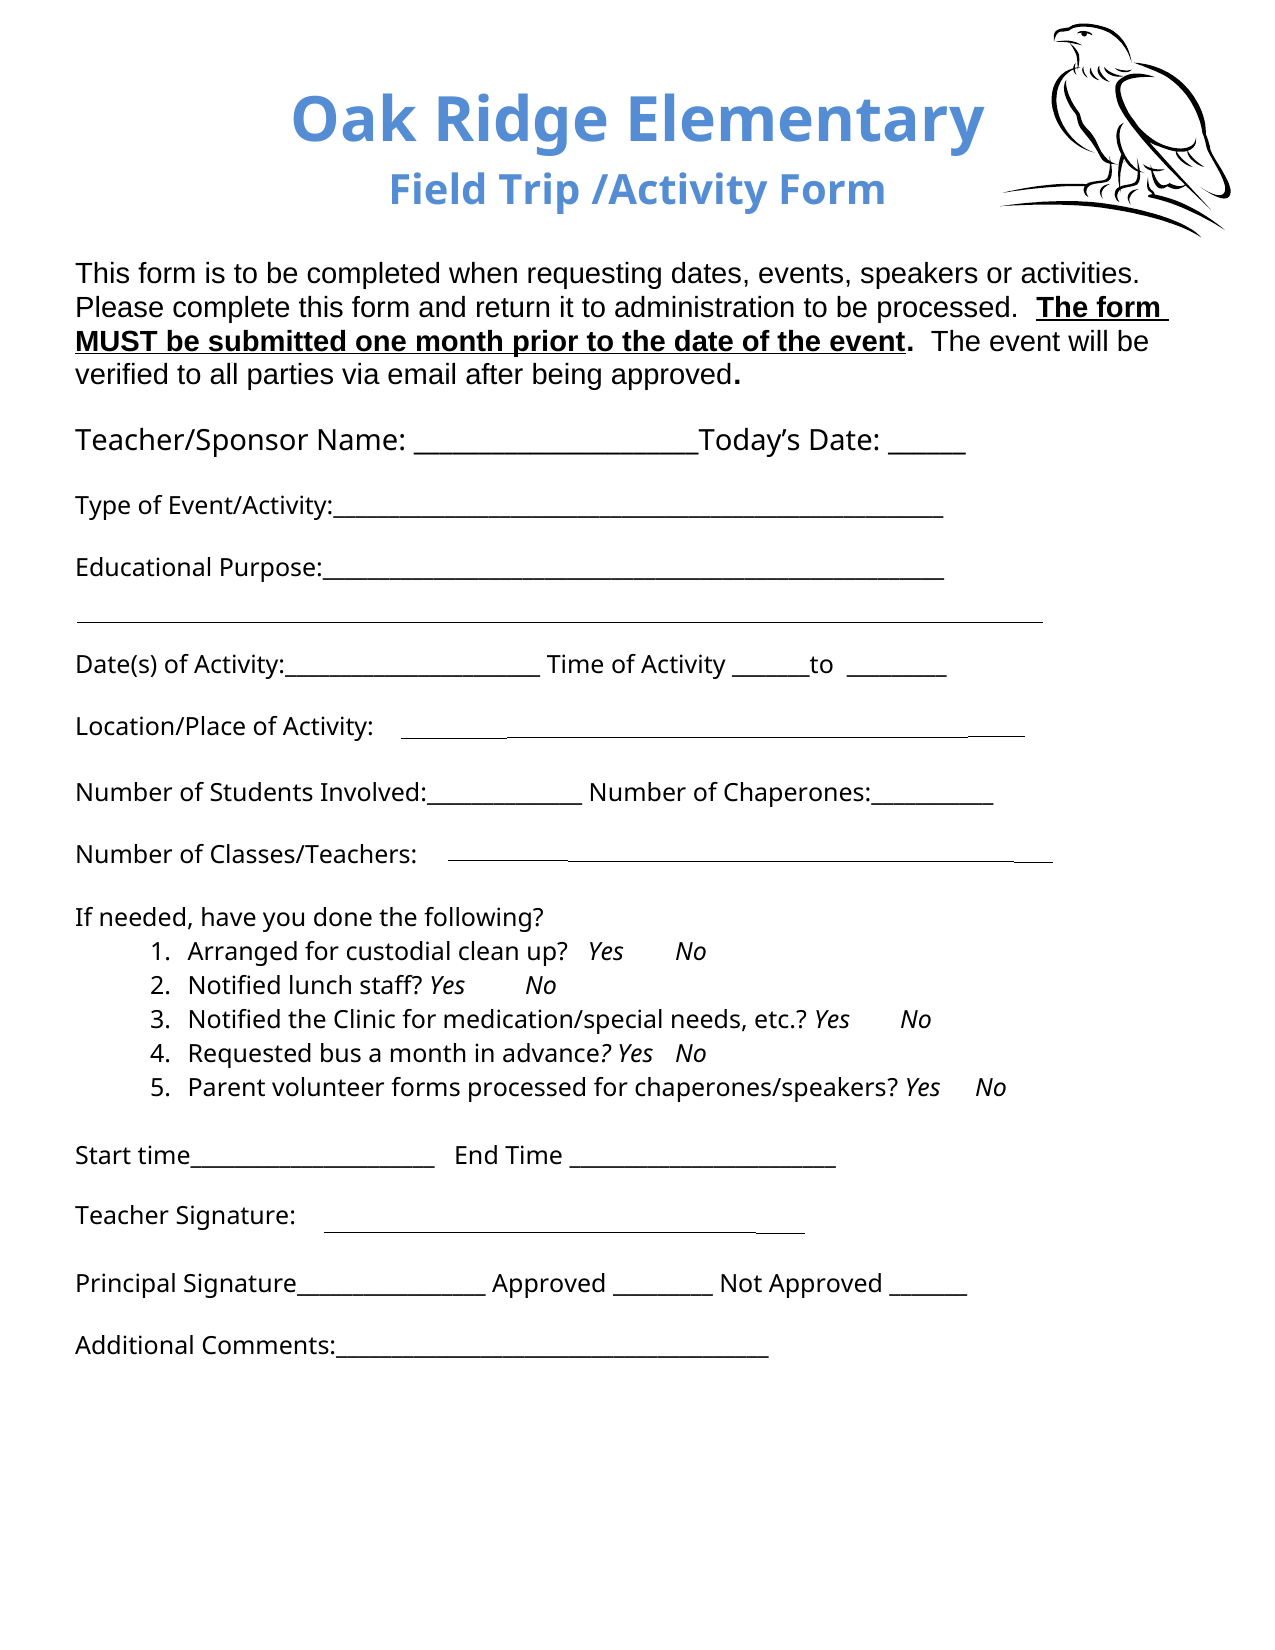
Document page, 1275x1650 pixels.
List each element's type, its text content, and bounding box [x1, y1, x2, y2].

text Educational Purpose:________________________________________________________ [75, 550, 1200, 584]
text Additional Comments:_______________________________________ [75, 1328, 1200, 1362]
list Parent volunteer forms processed for chaperones/speakers? Yes No [150, 1069, 1200, 1103]
text Teacher/Sponsor Name: ______________________Today’s Date: ______ [75, 419, 1200, 459]
text Teacher Signature: [75, 1198, 1200, 1232]
text Type of Event/Activity:_______________________________________________________ [75, 487, 1200, 521]
text Oak Ridge Elementary [75, 75, 1200, 160]
list Notified lunch staff? Yes No [150, 967, 1200, 1001]
list Notified the Clinic for medication/special needs, etc.? Yes No [150, 1001, 1200, 1035]
text This form is to be completed when requesting dates, events, speakers or activities. Please complete this form and return it to administration to be processed. The form MUST be submitted one month prior to the date of the event. The event will be verified to all parties via email after being approved. [75, 257, 1200, 391]
list Requested bus a month in advance? Yes No [150, 1035, 1200, 1069]
text If needed, have you done the following? [75, 899, 1200, 933]
text Number of Students Involved:______________ Number of Chaperones:___________ [75, 774, 1200, 808]
text Date(s) of Activity:_______________________ Time of Activity _______to _________ [75, 646, 1200, 680]
text Start time______________________ End Time ________________________ [75, 1138, 1200, 1172]
list Arranged for custodial clean up? Yes No [150, 933, 1200, 967]
text Number of Classes/Teachers: [75, 837, 1200, 871]
text Principal Signature_________________ Approved _________ Not Approved _______ [75, 1266, 1200, 1300]
text Location/Place of Activity: [75, 709, 1200, 743]
text Field Trip /Activity Form [75, 160, 1200, 217]
